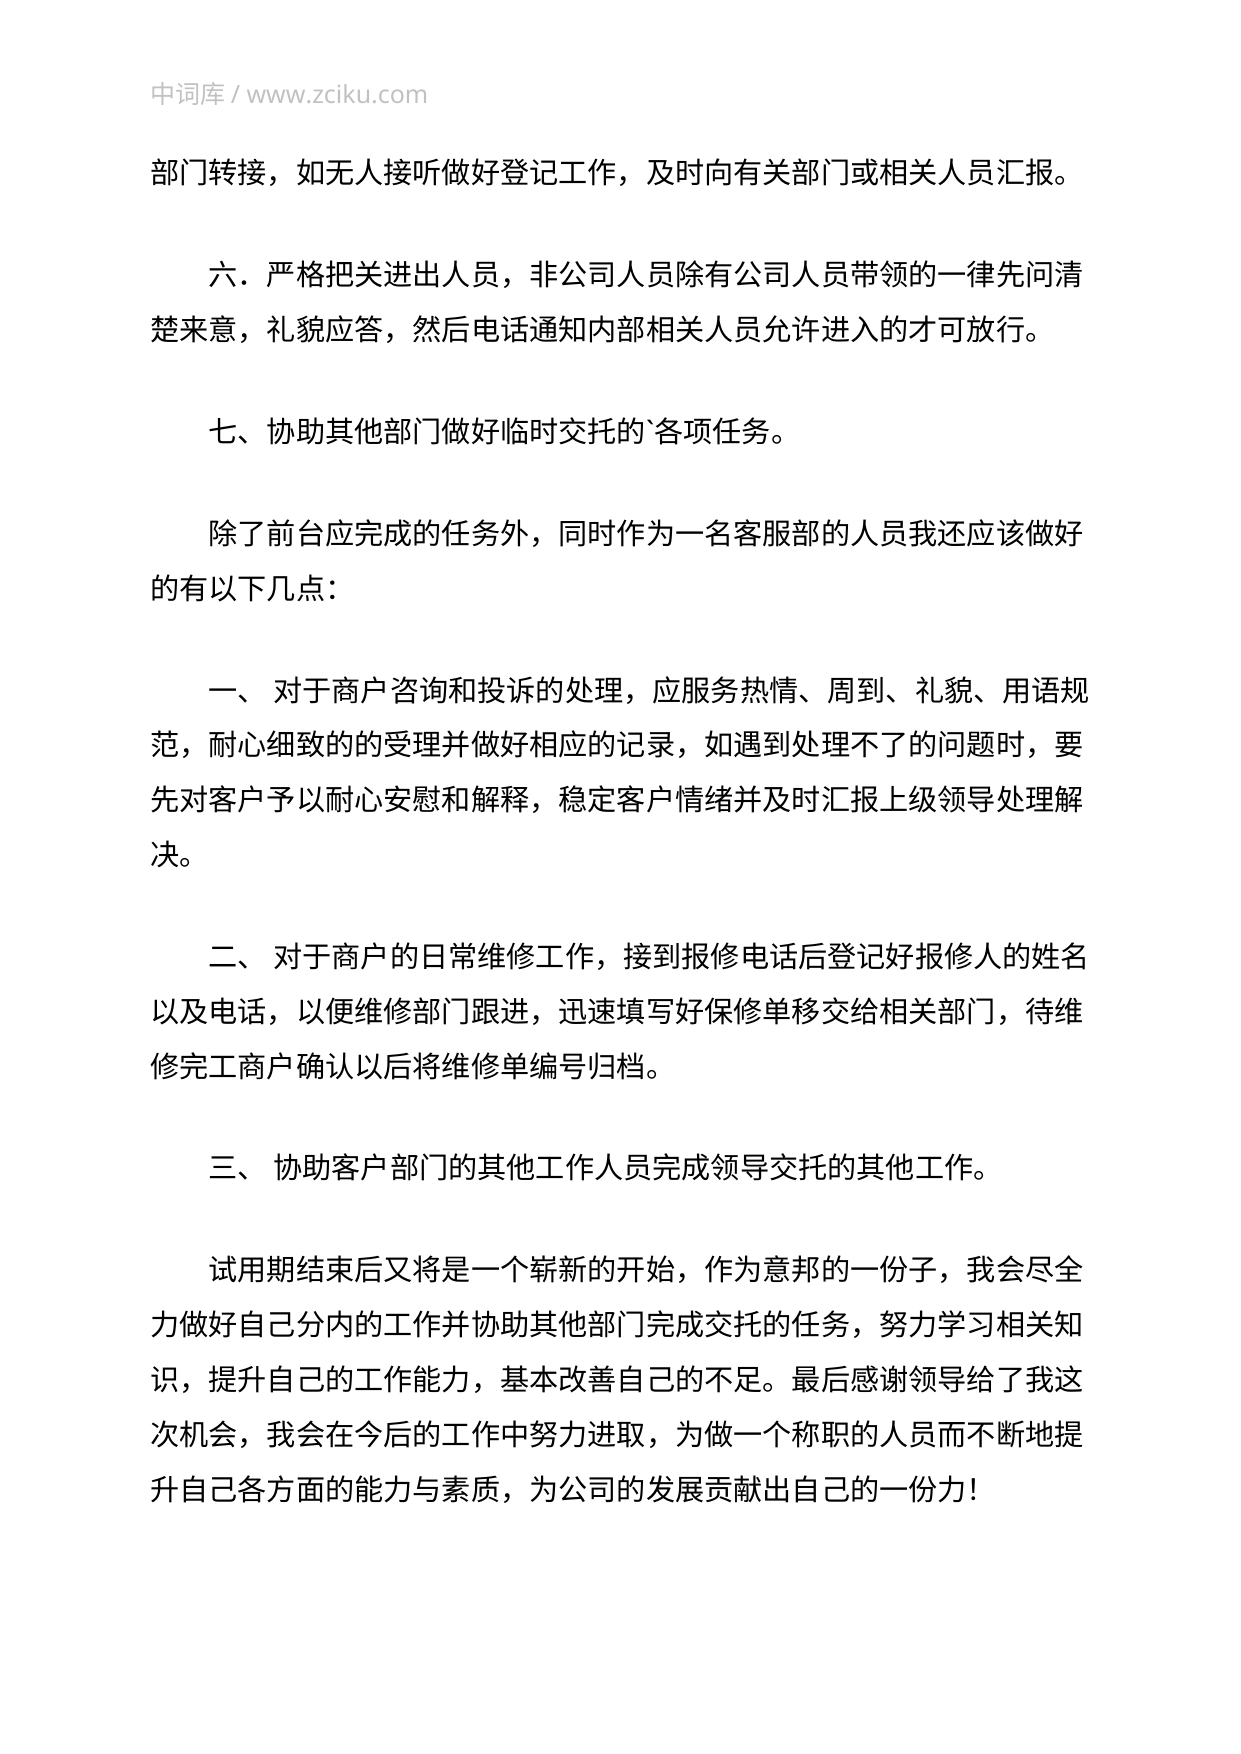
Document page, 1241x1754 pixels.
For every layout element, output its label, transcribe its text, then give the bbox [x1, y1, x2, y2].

text 二、 对于商户的日常维修工作，接到报修电话后登记好报修人的姓名以及电话，以便维修部门跟进，迅速填写好保修单移交给相关部门，待维修完工商户确认以后将维修单编号归档。 [150, 933, 1090, 1086]
text 一、 对于商户咨询和投诉的处理，应服务热情、周到、礼貌、用语规范，耐心细致的的受理并做好相应的记录，如遇到处理不了的问题时，要先对客户予以耐心安慰和解释，稳定客户情绪并及时汇报上级领导处理解决。 [150, 667, 1090, 874]
text 六．严格把关进出人员，非公司人员除有公司人员带领的一律先问清楚来意，礼貌应答，然后电话通知内部相关人员允许进入的才可放行。 [150, 252, 1090, 349]
text 除了前台应完成的任务外，同时作为一名客服部的人员我还应该做好的有以下几点： [150, 510, 1090, 608]
text 三、 协助客户部门的其他工作人员完成领导交托的其他工作。 [150, 1145, 1090, 1187]
text 七、协助其他部门做好临时交托的`各项任务。 [150, 408, 1090, 451]
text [150, 150, 1090, 192]
text 试用期结束后又将是一个崭新的开始，作为意邦的一份子，我会尽全力做好自己分内的工作并协助其他部门完成交托的任务，努力学习相关知识，提升自己的工作能力，基本改善自己的不足。最后感谢领导给了我这次机会，我会在今后的工作中努力进取，为做一个称职的人员而不断地提升自己各方面的能力与素质，为公司的发展贡献出自己的一份力！ [150, 1247, 1090, 1509]
